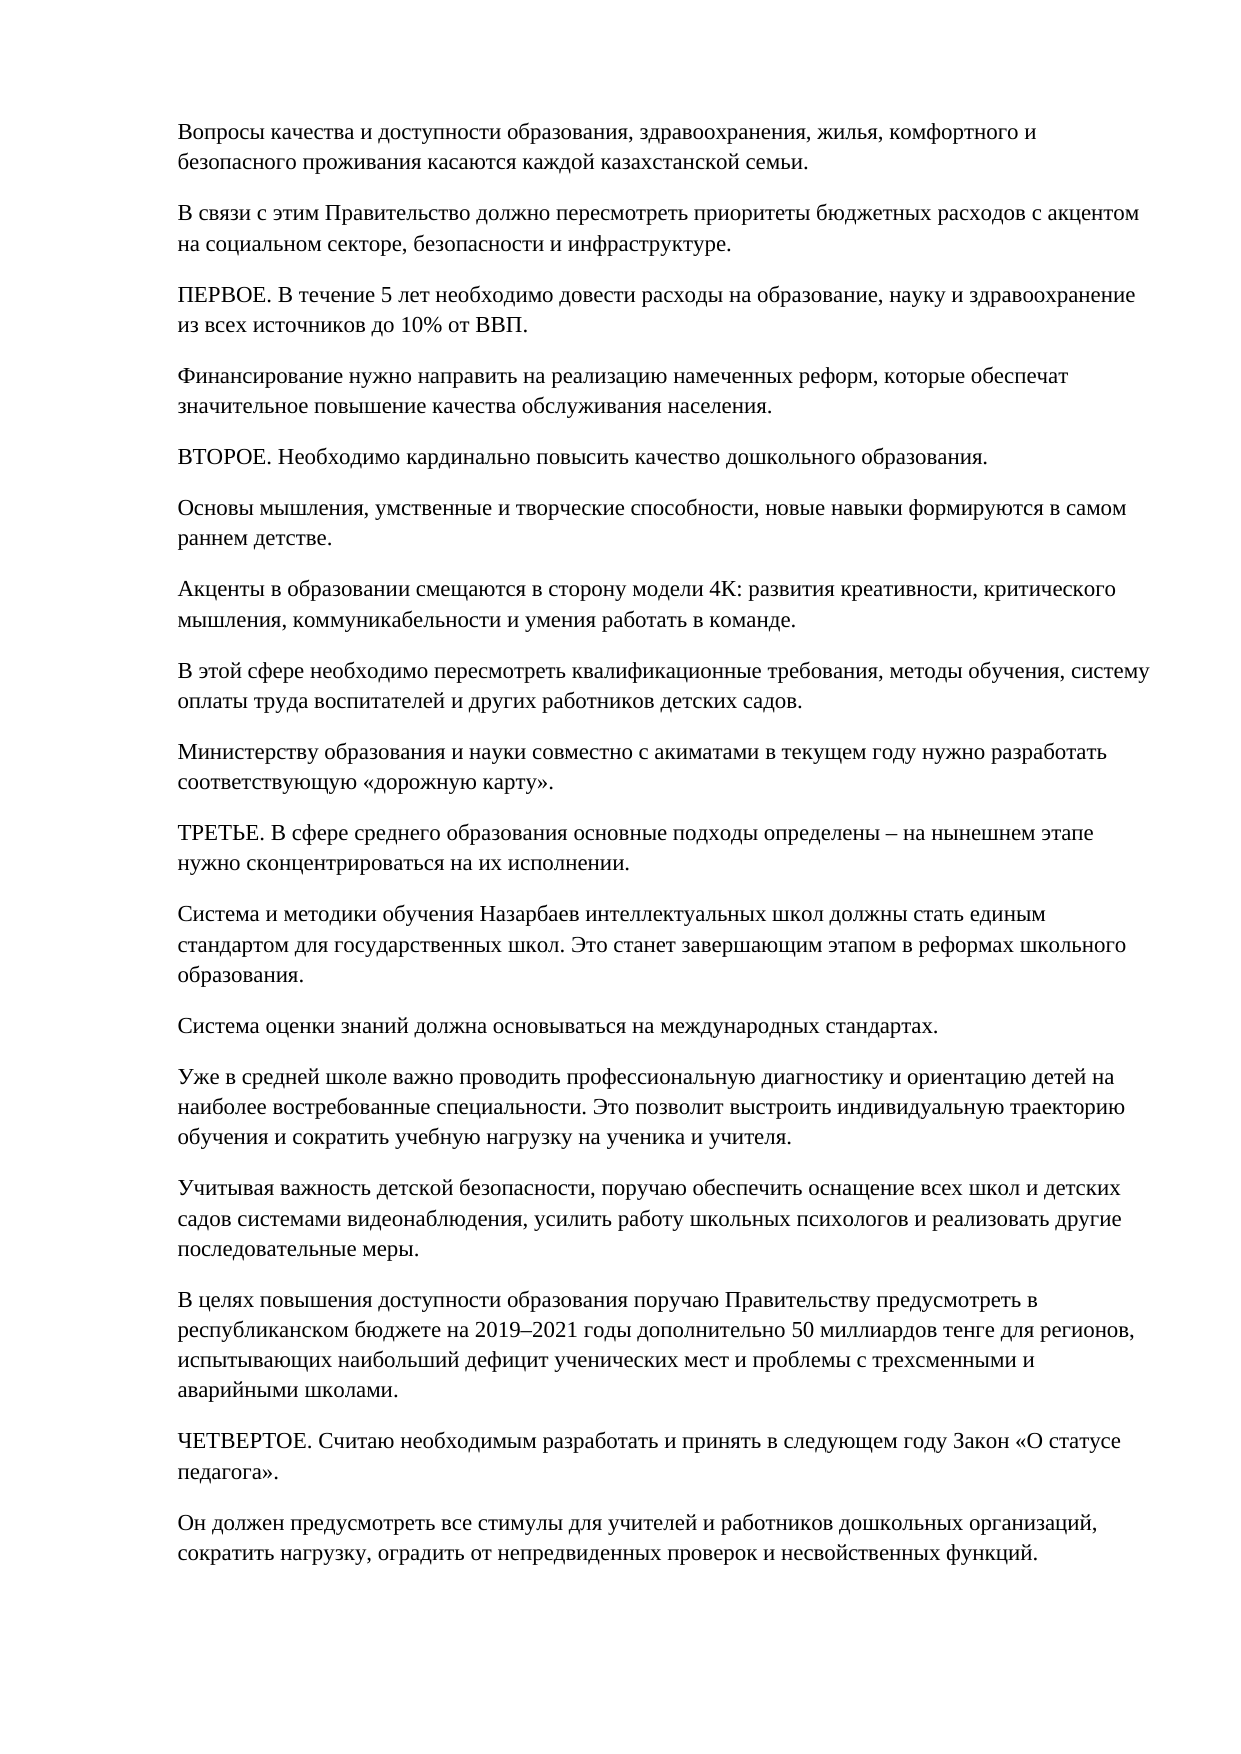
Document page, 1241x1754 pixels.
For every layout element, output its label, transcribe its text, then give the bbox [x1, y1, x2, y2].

text В связи с этим Правительство должно пересмотреть приоритеты бюджетных расходов с акцентом на социальном секторе, безопасности и инфраструктуре. [177, 199, 1152, 256]
text Он должен предусмотреть все стимулы для учителей и работников дошкольных организаций, сократить нагрузку, оградить от непредвиденных проверок и несвойственных функций. [177, 1509, 1152, 1565]
text Уже в средней школе важно проводить профессиональную диагностику и ориентацию детей на наиболее востребованные специальности. Это позволит выстроить индивидуальную траекторию обучения и сократить учебную нагрузку на ученика и учителя. [177, 1063, 1152, 1150]
text ЧЕТВЕРТОЕ. Считаю необходимым разработать и принять в следующем году Закон «О статусе педагога». [177, 1427, 1152, 1484]
text ПЕРВОЕ. В течение 5 лет необходимо довести расходы на образование, науку и здравоохранение из всех источников до 10% от ВВП. [177, 281, 1152, 337]
text ВТОРОЕ. Необходимо кардинально повысить качество дошкольного образования. [177, 443, 1152, 469]
text Акценты в образовании смещаются в сторону модели 4К: развития креативности, критического мышления, коммуникабельности и умения работать в команде. [177, 575, 1152, 632]
text ТРЕТЬЕ. В сфере среднего образования основные подходы определены – на нынешнем этапе нужно сконцентрироваться на их исполнении. [177, 819, 1152, 876]
text Министерству образования и науки совместно с акиматами в текущем году нужно разработать соответствующую «дорожную карту». [177, 738, 1152, 794]
text В этой сфере необходимо пересмотреть квалификационные требования, методы обучения, систему оплаты труда воспитателей и других работников детских садов. [177, 657, 1152, 713]
text Вопросы качества и доступности образования, здравоохранения, жилья, комфортного и безопасного проживания касаются каждой казахстанской семьи. [177, 118, 1152, 175]
text Финансирование нужно направить на реализацию намеченных реформ, которые обеспечат значительное повышение качества обслуживания населения. [177, 362, 1152, 418]
text Система и методики обучения Назарбаев интеллектуальных школ должны стать единым стандартом для государственных школ. Это станет завершающим этапом в реформах школьного образования. [177, 900, 1152, 987]
text В целях повышения доступности образования поручаю Правительству предусмотреть в республиканском бюджете на 2019–2021 годы дополнительно 50 миллиардов тенге для регионов, испытывающих наибольший дефицит ученических мест и проблемы с трехсменными и аварийными школами. [177, 1286, 1152, 1403]
text Учитывая важность детской безопасности, поручаю обеспечить оснащение всех школ и детских садов системами видеонаблюдения, усилить работу школьных психологов и реализовать другие последовательные меры. [177, 1174, 1152, 1261]
text Система оценки знаний должна основываться на международных стандартах. [177, 1012, 1152, 1038]
text Основы мышления, умственные и творческие способности, новые навыки формируются в самом раннем детстве. [177, 494, 1152, 551]
